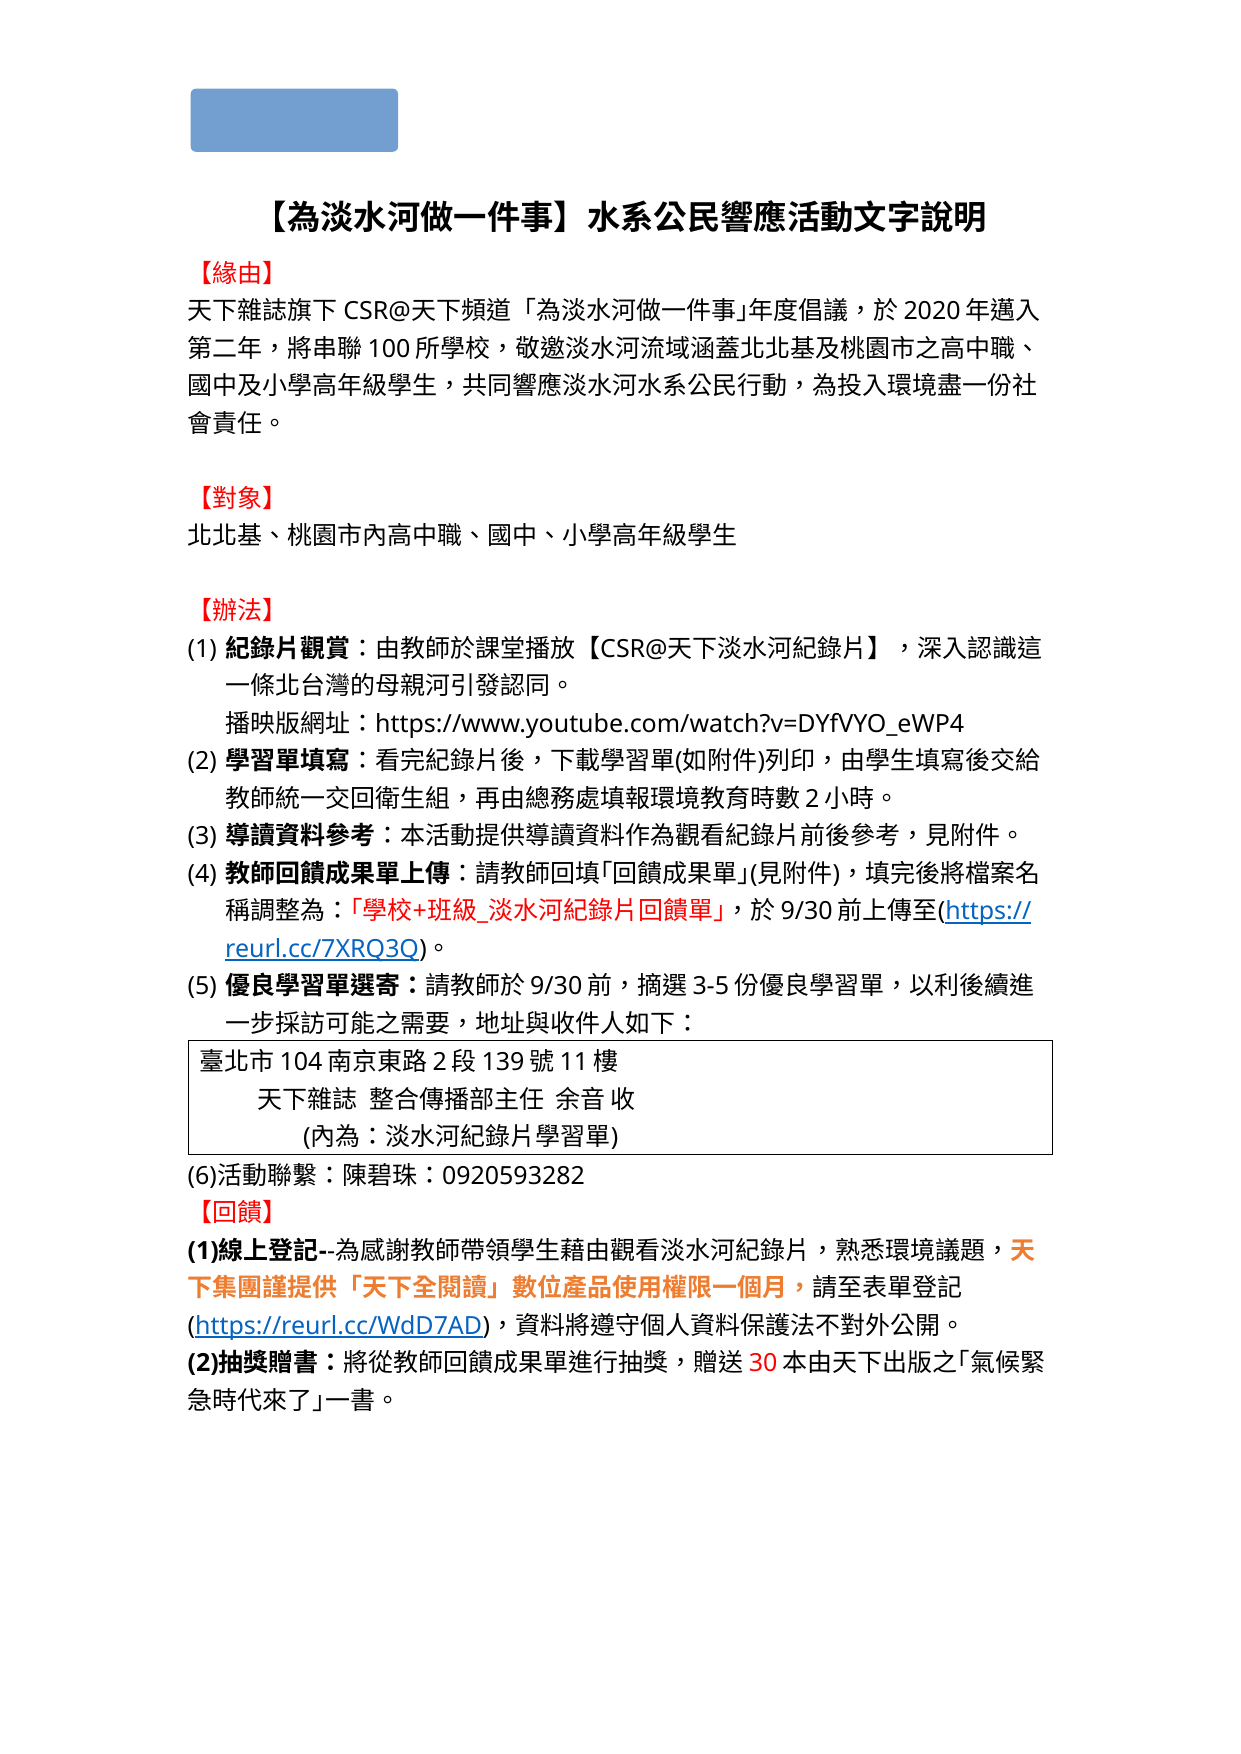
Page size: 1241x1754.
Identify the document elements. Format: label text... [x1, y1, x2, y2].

list 播映版網址：https://www.youtube.com/watch?v=DYfVYO_eWP4 [225, 703, 1053, 740]
list 優良學習單選寄：請教師於9/30前，摘選3-5份優良學習單，以利後續進一步採訪可能之需要，地址與收件人如下： [187, 965, 1053, 1040]
text 【辦法】 [187, 590, 1053, 628]
list 學習單填寫：看完紀錄片後，下載學習單(如附件)列印，由學生填寫後交給教師統一交回衛生組，再由總務處填報環境教育時數2小時。 [187, 740, 1053, 815]
list 紀錄片觀賞：由教師於課堂播放【CSR@天下淡水河紀錄片】，深入認識這一條北台灣的母親河引發認同。 [187, 628, 1053, 703]
text (6)活動聯繫：陳碧珠：0920593282 [187, 1155, 1053, 1192]
text 北北基、桃園市內高中職、國中、小學高年級學生 [187, 515, 1053, 553]
text (1)線上登記--為感謝教師帶領學生藉由觀看淡水河紀錄片，熟悉環境議題，天下集團謹提供「天下全閱讀」數位產品使用權限一個月，請至表單登記(https://reurl.cc/WdD7AD)，資料將遵守個人資料保護法不對外公開。 [187, 1230, 1053, 1342]
text 【對象】 [187, 478, 1053, 515]
text 天下雜誌旗下 CSR@天下頻道「為淡水河做一件事｣年度倡議，於2020年邁入第二年，將串聯100所學校，敬邀淡水河流域涵蓋北北基及桃園市之高中職、國中及小學高年級學生，共同響應淡水河水系公民行動，為投入環境盡一份社會責任。 [187, 290, 1053, 440]
text (2)抽獎贈書：將從教師回饋成果單進行抽獎，贈送30本由天下出版之｢氣候緊急時代來了｣一書。 [187, 1342, 1053, 1417]
text 【為淡水河做一件事】水系公民響應活動文字說明 [187, 178, 1053, 253]
text 【緣由】 [187, 253, 1053, 290]
text 【回饋】 [187, 1192, 1053, 1230]
table_header 臺北市104南京東路2段139號11樓 天下雜誌 整合傳播部主任 余音 收 (內為：淡水河紀錄片學習單) [189, 1041, 1052, 1154]
list 導讀資料參考：本活動提供導讀資料作為觀看紀錄片前後參考，見附件。 [187, 815, 1053, 853]
list 教師回饋成果單上傳：請教師回填｢回饋成果單｣(見附件)，填完後將檔案名稱調整為：｢學校+班級_淡水河紀錄片回饋單｣，於9/30前上傳至(https://reurl.cc/7XRQ3Q)。 [187, 853, 1053, 965]
